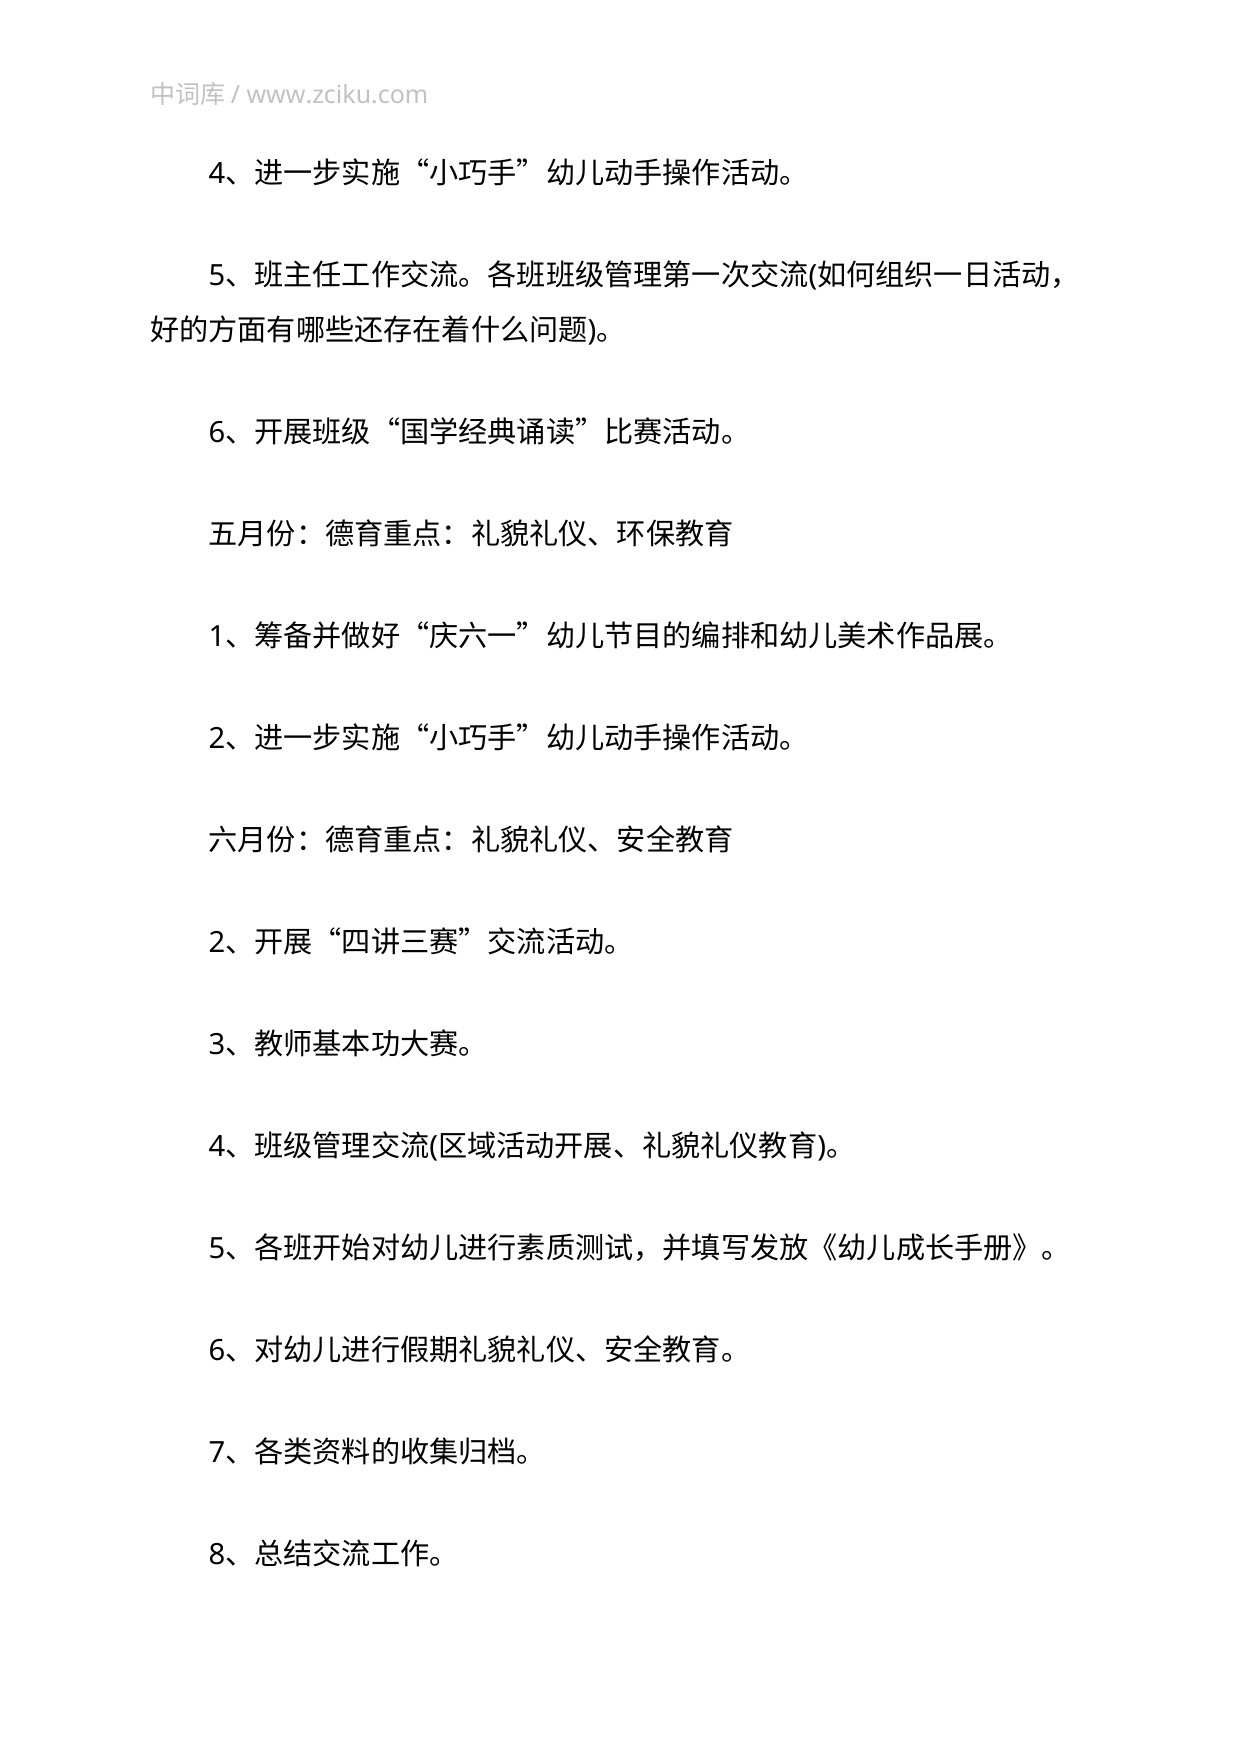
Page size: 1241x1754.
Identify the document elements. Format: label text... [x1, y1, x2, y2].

text 6、对幼儿进行假期礼貌礼仪、安全教育。 [150, 1326, 1090, 1369]
text 2、进一步实施“小巧手”幼儿动手操作活动。 [150, 715, 1090, 757]
text 8、总结交流工作。 [150, 1530, 1090, 1573]
text 7、各类资料的收集归档。 [150, 1428, 1090, 1471]
text 2、开展“四讲三赛”交流活动。 [150, 918, 1090, 961]
text 6、开展班级“国学经典诵读”比赛活动。 [150, 409, 1090, 451]
text 5、班主任工作交流。各班班级管理第一次交流(如何组织一日活动，好的方面有哪些还存在着什么问题)。 [150, 252, 1090, 349]
text 五月份：德育重点：礼貌礼仪、环保教育 [150, 511, 1090, 553]
text 4、进一步实施“小巧手”幼儿动手操作活动。 [150, 150, 1090, 192]
text 4、班级管理交流(区域活动开展、礼貌礼仪教育)。 [150, 1122, 1090, 1165]
text 1、筹备并做好“庆六一”幼儿节目的编排和幼儿美术作品展。 [150, 613, 1090, 655]
text 3、教师基本功大赛。 [150, 1020, 1090, 1063]
text 六月份：德育重点：礼貌礼仪、安全教育 [150, 817, 1090, 859]
text 5、各班开始对幼儿进行素质测试，并填写发放《幼儿成长手册》。 [150, 1224, 1090, 1267]
